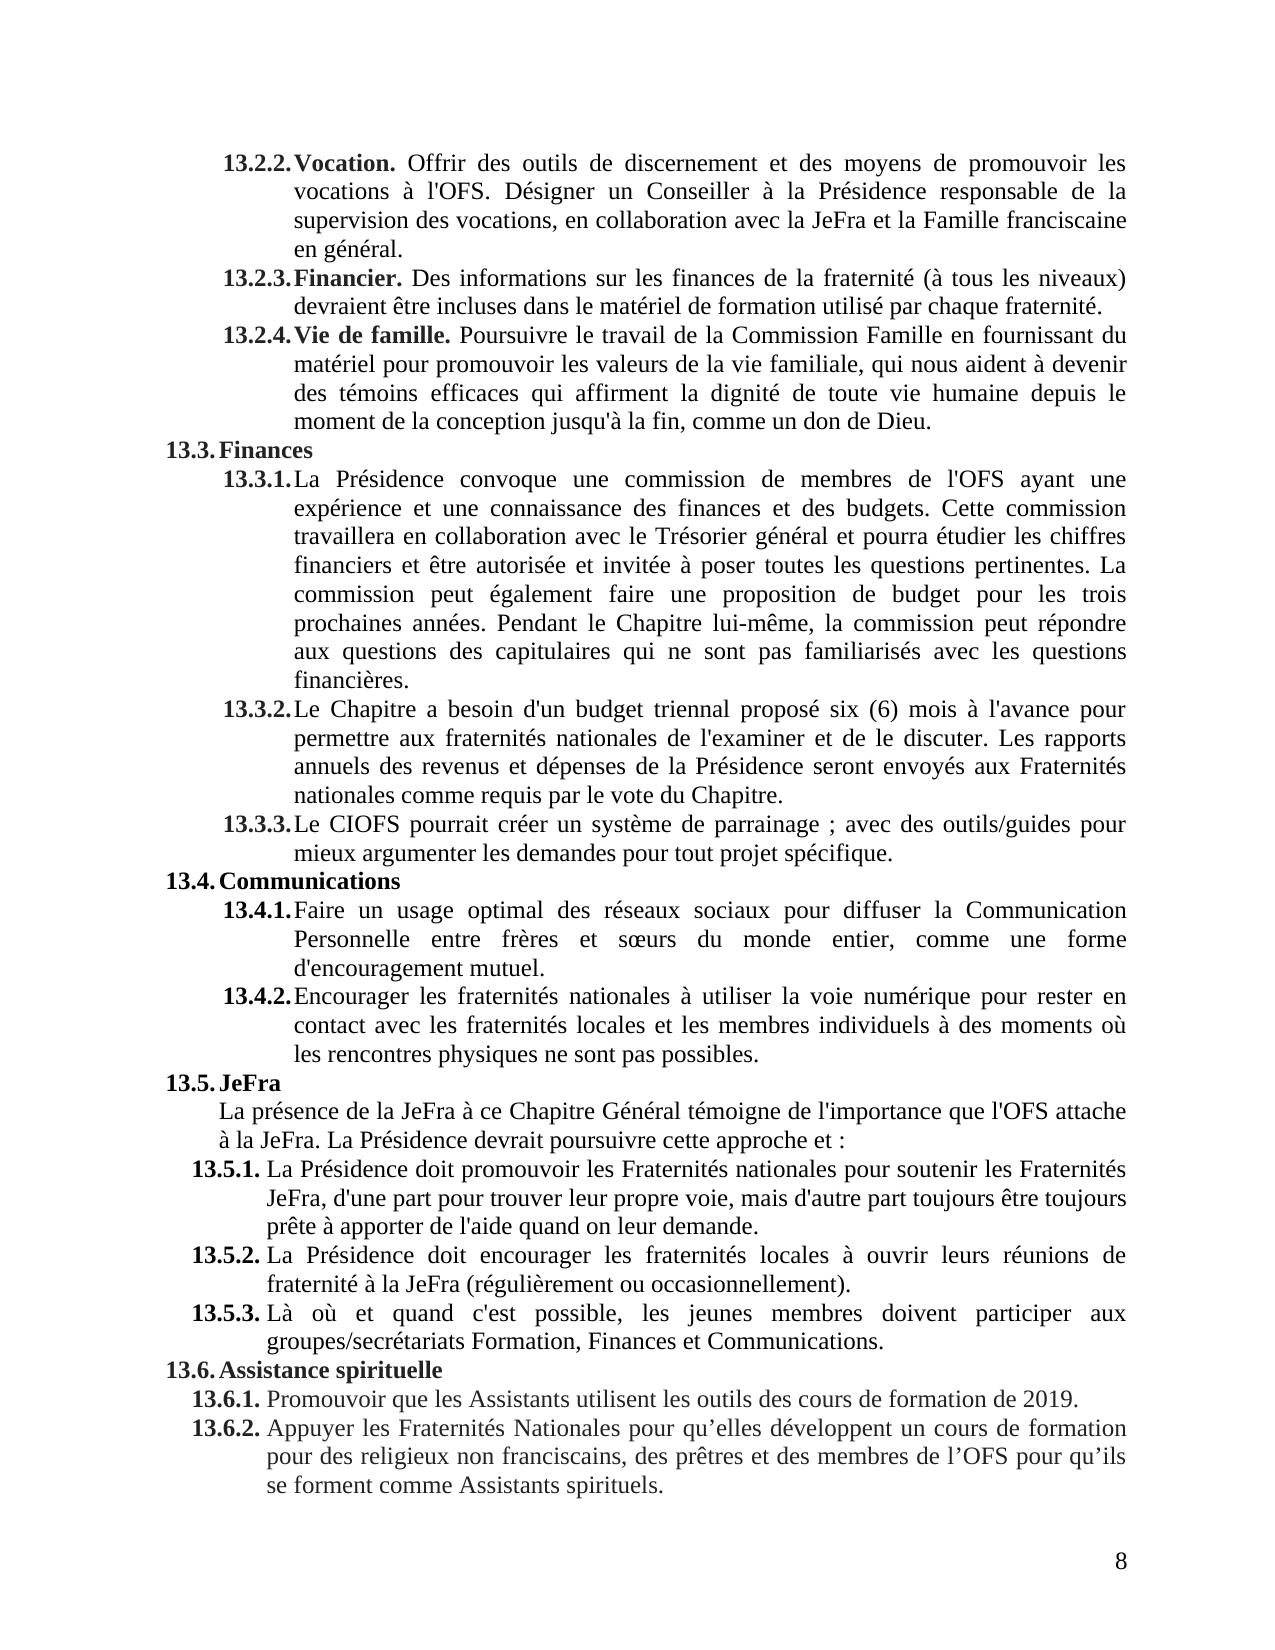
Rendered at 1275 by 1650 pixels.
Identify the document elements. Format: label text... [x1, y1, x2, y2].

list La Présidence convoque une commission de membres de l'OFS ayant une expérience et une connaissance des finances et des budgets. Cette commission travaillera en collaboration avec le Trésorier général et pourra étudier les chiffres financiers et être autorisée et invitée à poser toutes les questions pertinentes. La commission peut également faire une proposition de budget pour les trois prochaines années. Pendant le Chapitre lui-même, la commission peut répondre aux questions des capitulaires qui ne sont pas familiarisés avec les questions financières. [223, 464, 1127, 694]
list La Présidence doit promouvoir les Fraternités nationales pour soutenir les Fraternités JeFra, d'une part pour trouver leur propre voie, mais d'autre part toujours être toujours prête à apporter de l'aide quand on leur demande. [191, 1154, 1127, 1240]
list Promouvoir que les Assistants utilisent les outils des cours de formation de 2019. [191, 1384, 1127, 1413]
list Le CIOFS pourrait créer un système de parrainage ; avec des outils/guides pour mieux argumenter les demandes pour tout projet spécifique. [223, 809, 1127, 866]
list Finances [165, 435, 1127, 464]
list JeFra [165, 1068, 1127, 1096]
list Faire un usage optimal des réseaux sociaux pour diffuser la Communication Personnelle entre frères et sœurs du monde entier, comme une forme d'encouragement mutuel. [223, 895, 1127, 981]
list La Présidence doit encourager les fraternités locales à ouvrir leurs réunions de fraternité à la JeFra (régulièrement ou occasionnellement). [191, 1240, 1127, 1298]
list Le Chapitre a besoin d'un budget triennal proposé six (6) mois à l'avance pour permettre aux fraternités nationales de l'examiner et de le discuter. Les rapports annuels des revenus et dépenses de la Présidence seront envoyés aux Fraternités nationales comme requis par le vote du Chapitre. [223, 694, 1127, 809]
list Assistance spirituelle [165, 1355, 1127, 1384]
list Là où et quand c'est possible, les jeunes membres doivent participer aux groupes/secrétariats Formation, Finances et Communications. [191, 1298, 1127, 1355]
list Vocation. Offrir des outils de discernement et des moyens de promouvoir les vocations à l'OFS. Désigner un Conseiller à la Présidence responsable de la supervision des vocations, en collaboration avec la JeFra et la Famille franciscaine en général. [223, 148, 1127, 263]
list Encourager les fraternités nationales à utiliser la voie numérique pour rester en contact avec les fraternités locales et les membres individuels à des moments où les rencontres physiques ne sont pas possibles. [223, 981, 1127, 1068]
list Appuyer les Fraternités Nationales pour qu’elles développent un cours de formation pour des religieux non franciscains, des prêtres et des membres de l’OFS pour qu’ils se forment comme Assistants spirituels. [191, 1413, 1127, 1499]
list La présence de la JeFra à ce Chapitre Général témoigne de l'importance que l'OFS attache à la JeFra. La Présidence devrait poursuivre cette approche et : [218, 1096, 1127, 1154]
list Communications [165, 866, 1127, 895]
list Vie de famille. Poursuivre le travail de la Commission Famille en fournissant du matériel pour promouvoir les valeurs de la vie familiale, qui nous aident à devenir des témoins efficaces qui affirment la dignité de toute vie humaine depuis le moment de la conception jusqu'à la fin, comme un don de Dieu. [223, 320, 1127, 435]
list Financier. Des informations sur les finances de la fraternité (à tous les niveaux) devraient être incluses dans le matériel de formation utilisé par chaque fraternité. [223, 263, 1127, 320]
